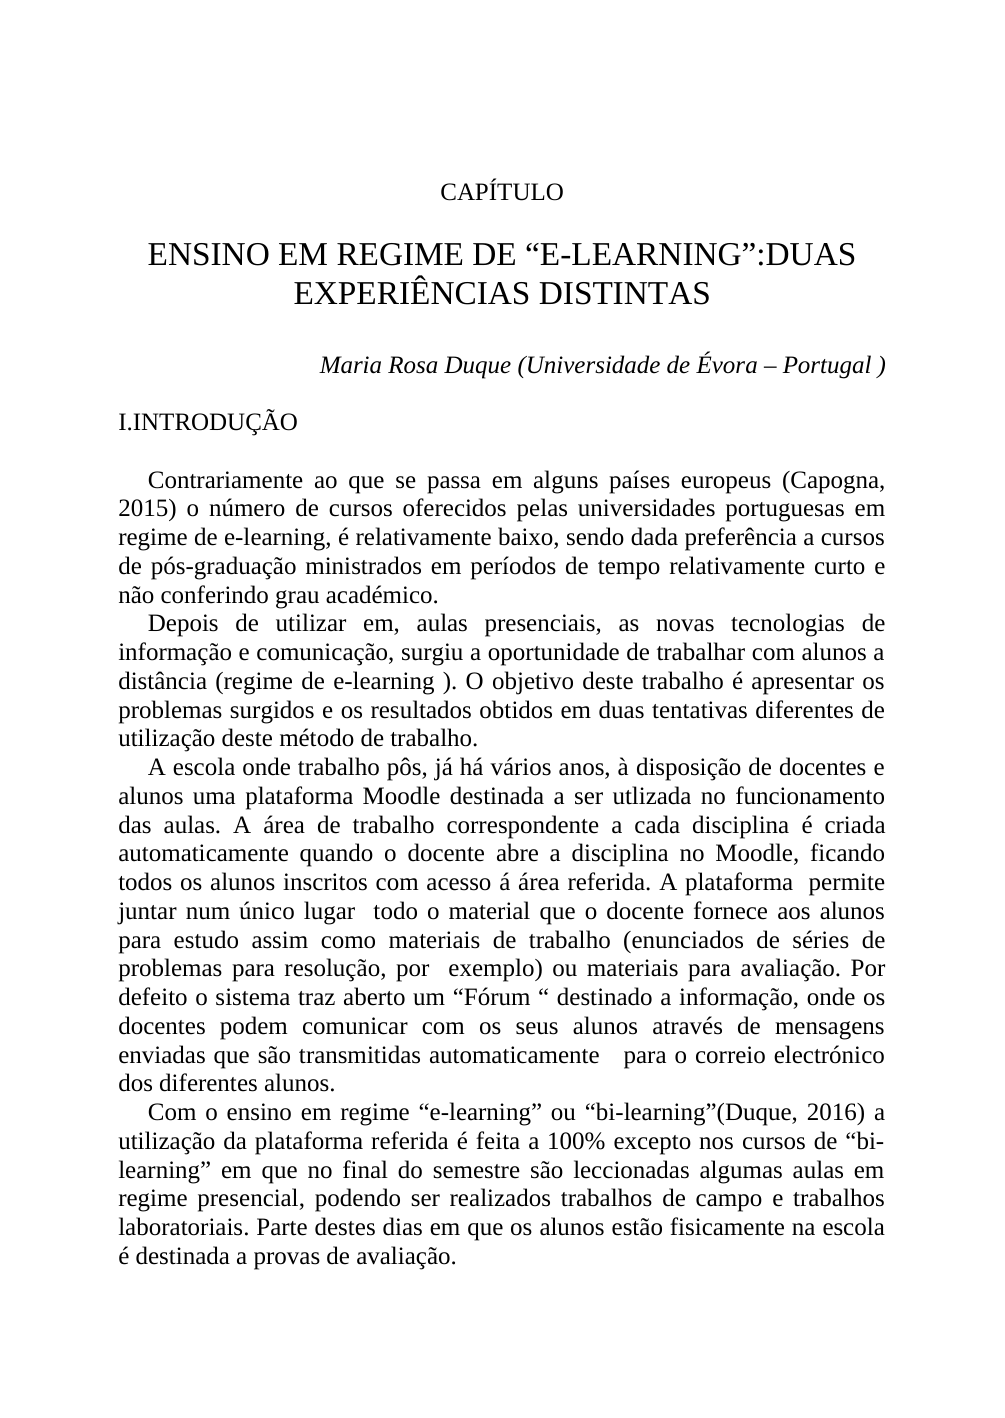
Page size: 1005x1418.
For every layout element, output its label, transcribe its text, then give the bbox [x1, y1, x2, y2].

text A escola onde trabalho pôs, já há vários anos, à disposição de docentes e alunos uma plataforma Moodle destinada a ser utlizada no funcionamento das aulas. A área de trabalho correspondente a cada disciplina é criada automaticamente quando o docente abre a disciplina no Moodle, ficando todos os alunos inscritos com acesso á área referida. A plataforma permite juntar num único lugar todo o material que o docente fornece aos alunos para estudo assim como materiais de trabalho (enunciados de séries de problemas para resolução, por exemplo) ou materiais para avaliação. Por defeito o sistema traz aberto um “Fórum “ destinado a informação, onde os docentes podem comunicar com os seus alunos através de mensagens enviadas que são transmitidas automaticamente para o correio electrónico dos diferentes alunos. [118, 752, 886, 1097]
text Depois de utilizar em, aulas presenciais, as novas tecnologias de informação e comunicação, surgiu a oportunidade de trabalhar com alunos a distância (regime de e-learning ). O objetivo deste trabalho é apresentar os problemas surgidos e os resultados obtidos em duas tentativas diferentes de utilização deste método de trabalho. [118, 608, 886, 752]
text Maria Rosa Duque (Universidade de Évora – Portugal ) [118, 350, 886, 378]
text CAPÍTULO [118, 177, 886, 206]
text ENSINO EM REGIME DE “E-LEARNING”:DUAS EXPERIÊNCIAS DISTINTAS [118, 235, 886, 311]
text Contrariamente ao que se passa em alguns países europeus (Capogna, 2015) o número de cursos oferecidos pelas universidades portuguesas em regime de e-learning, é relativamente baixo, sendo dada preferência a cursos de pós-graduação ministrados em períodos de tempo relativamente curto e não conferindo grau académico. [118, 465, 886, 608]
text I.INTRODUÇÃO [118, 407, 886, 436]
text Com o ensino em regime “e-learning” ou “bi-learning”(Duque, 2016) a utilização da plataforma referida é feita a 100% excepto nos cursos de “bi-learning” em que no final do semestre são leccionadas algumas aulas em regime presencial, podendo ser realizados trabalhos de campo e trabalhos laboratoriais. Parte destes dias em que os alunos estão fisicamente na escola é destinada a provas de avaliação. [118, 1097, 886, 1270]
